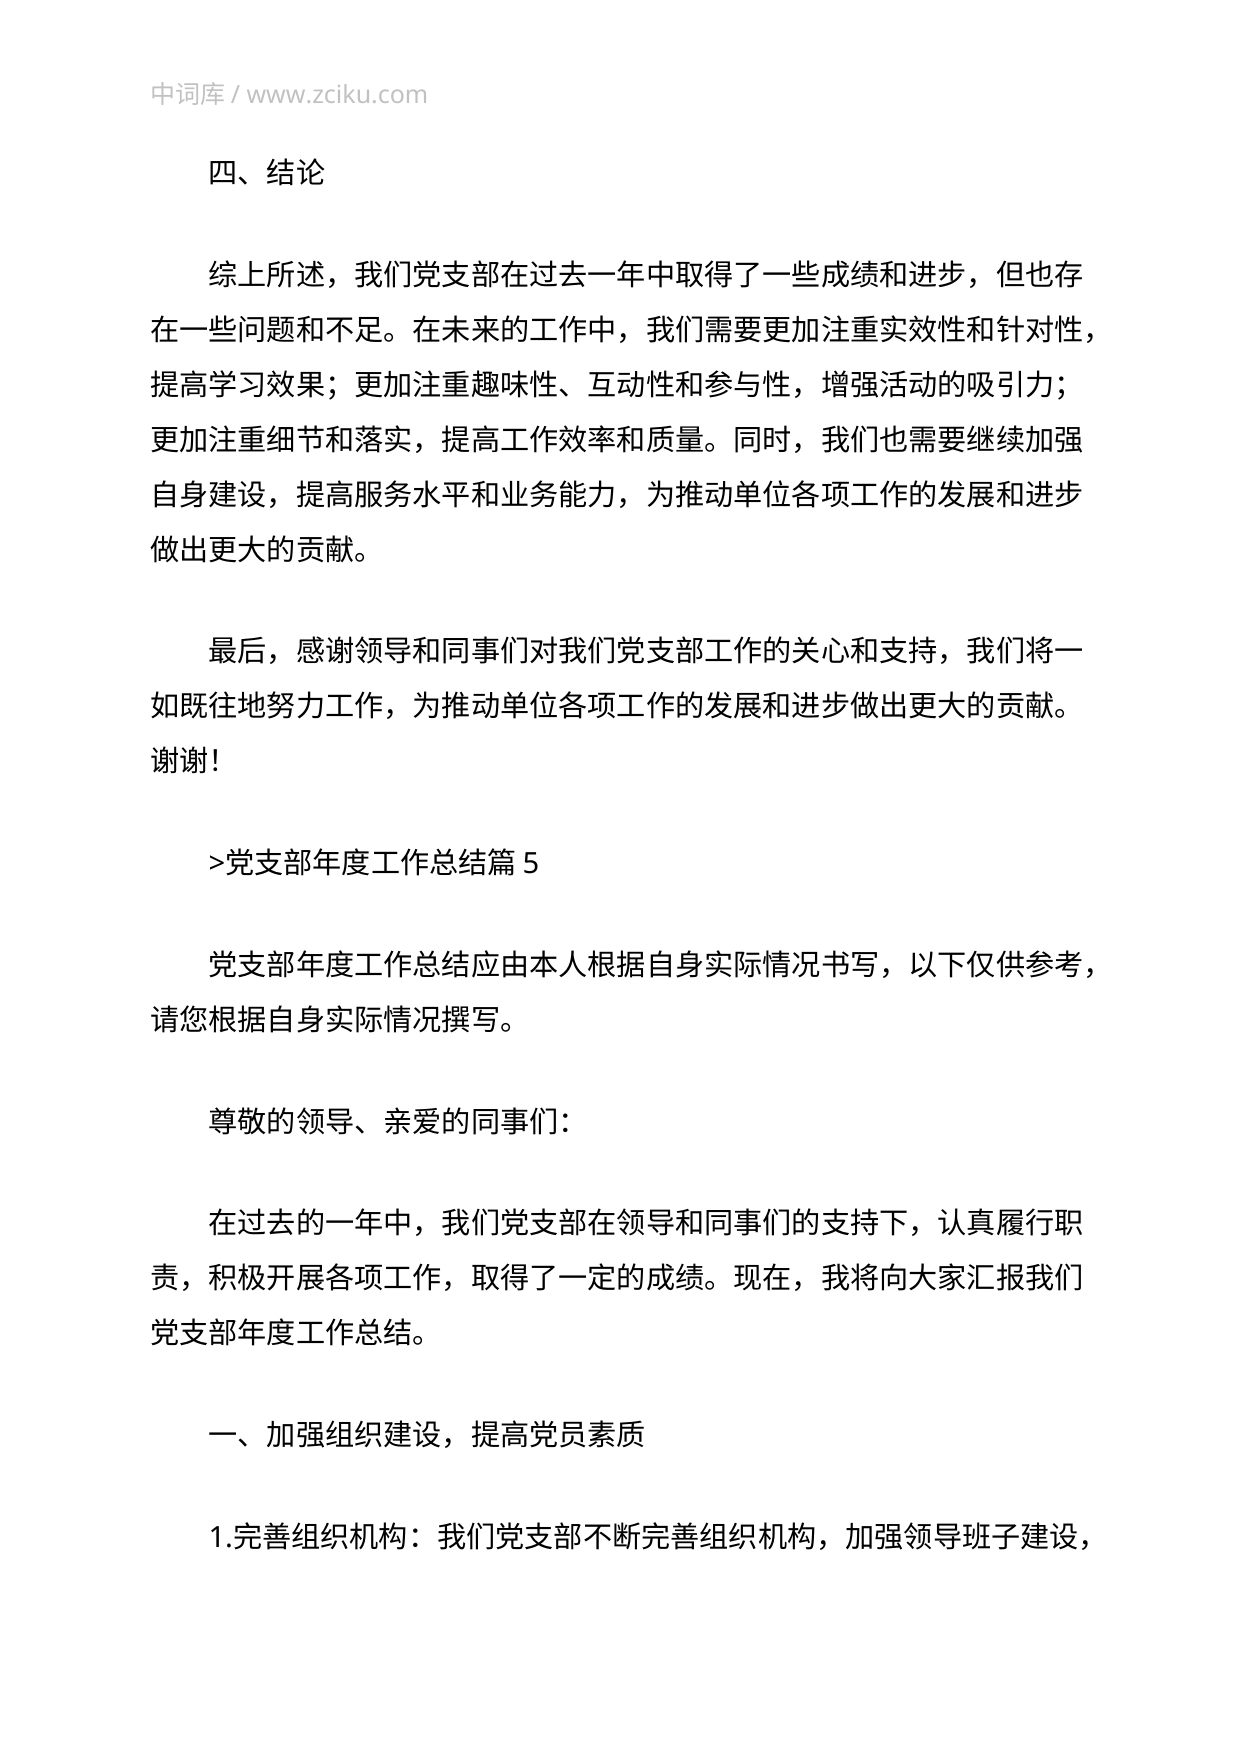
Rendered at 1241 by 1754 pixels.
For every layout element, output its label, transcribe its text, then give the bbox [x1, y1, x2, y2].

text 四、结论 [150, 150, 1090, 192]
text 综上所述，我们党支部在过去一年中取得了一些成绩和进步，但也存在一些问题和不足。在未来的工作中，我们需要更加注重实效性和针对性，提高学习效果；更加注重趣味性、互动性和参与性，增强活动的吸引力；更加注重细节和落实，提高工作效率和质量。同时，我们也需要继续加强自身建设，提高服务水平和业务能力，为推动单位各项工作的发展和进步做出更大的贡献。 [150, 252, 1090, 568]
text 尊敬的领导、亲爱的同事们： [150, 1098, 1090, 1141]
text 一、加强组织建设，提高党员素质 [150, 1412, 1090, 1454]
text 党支部年度工作总结应由本人根据自身实际情况书写，以下仅供参考，请您根据自身实际情况撰写。 [150, 942, 1090, 1039]
text 最后，感谢领导和同事们对我们党支部工作的关心和支持，我们将一如既往地努力工作，为推动单位各项工作的发展和进步做出更大的贡献。谢谢！ [150, 628, 1090, 780]
text >党支部年度工作总结篇5 [150, 839, 1090, 882]
text 在过去的一年中，我们党支部在领导和同事们的支持下，认真履行职责，积极开展各项工作，取得了一定的成绩。现在，我将向大家汇报我们党支部年度工作总结。 [150, 1200, 1090, 1352]
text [150, 1513, 1090, 1556]
